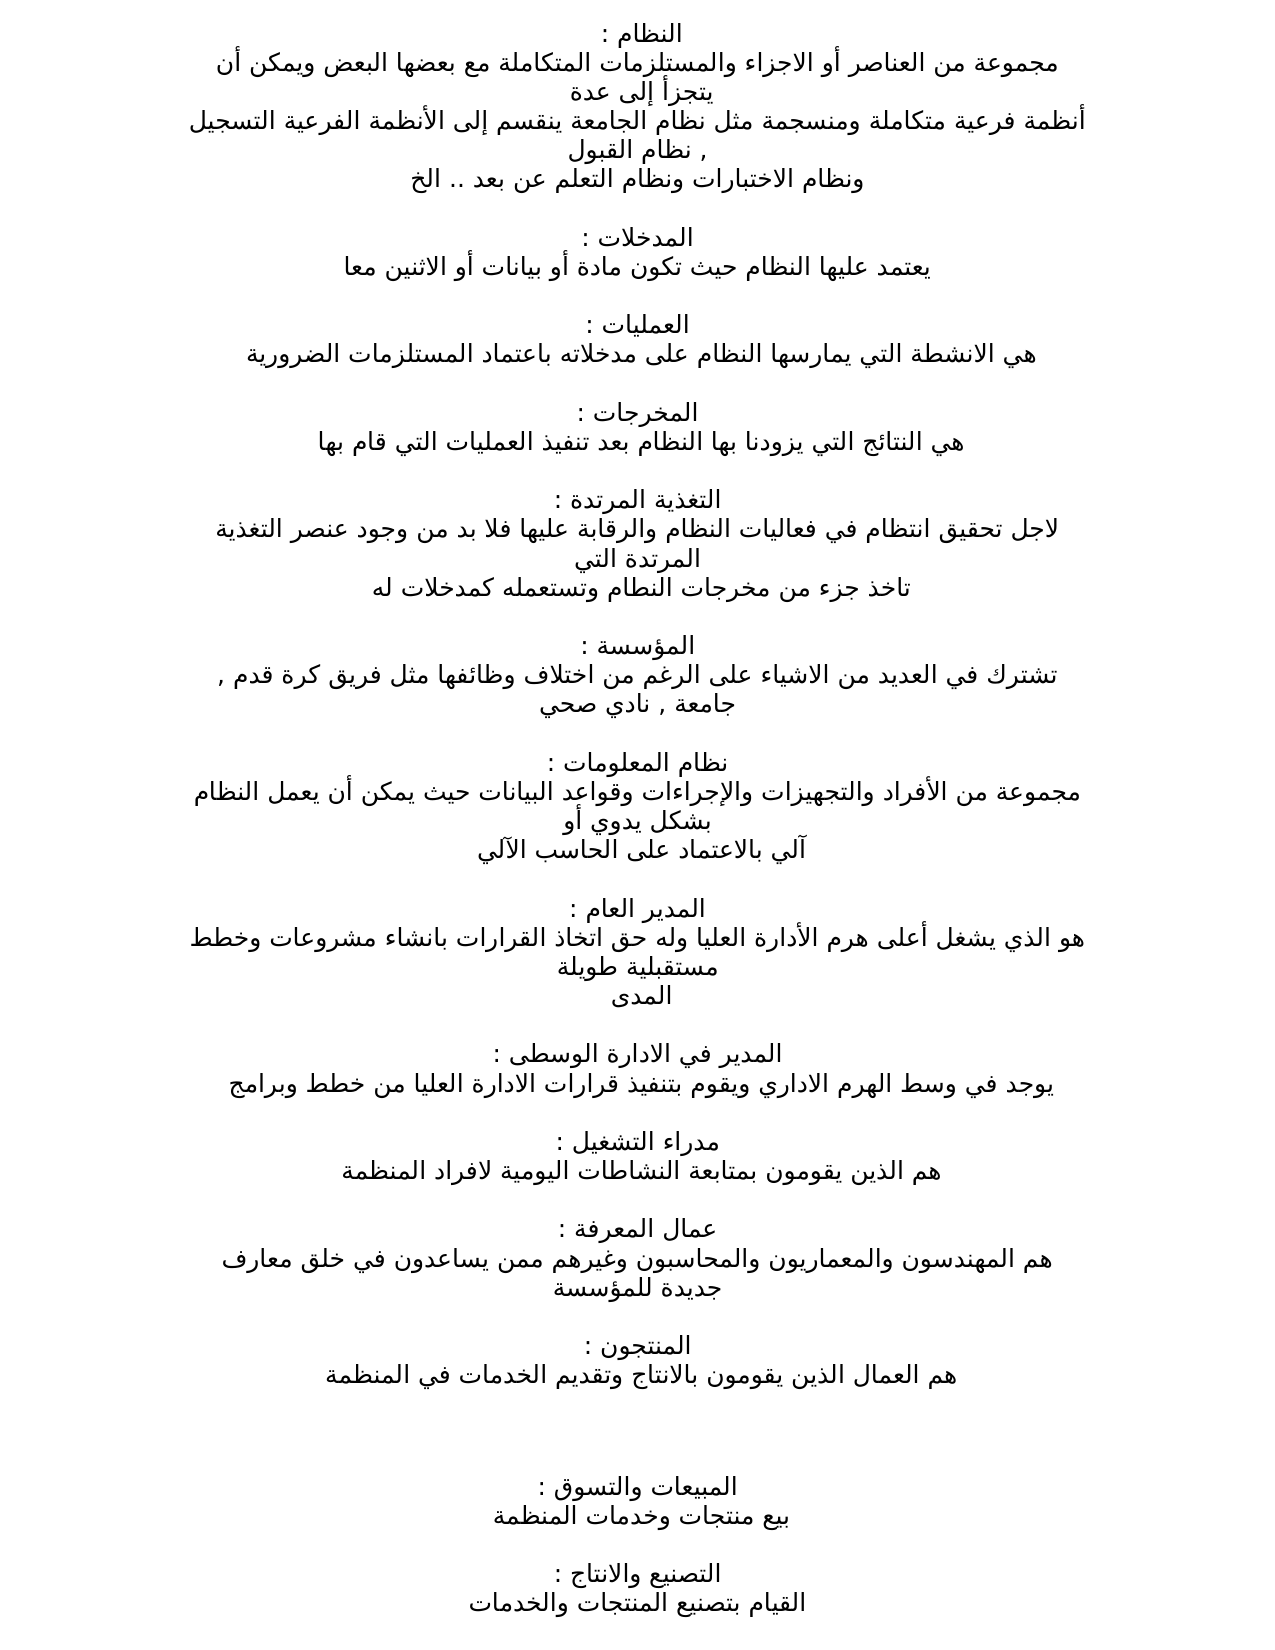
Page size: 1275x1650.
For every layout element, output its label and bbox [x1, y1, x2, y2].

text [187, 1443, 1087, 1618]
text [187, 19, 1087, 1418]
